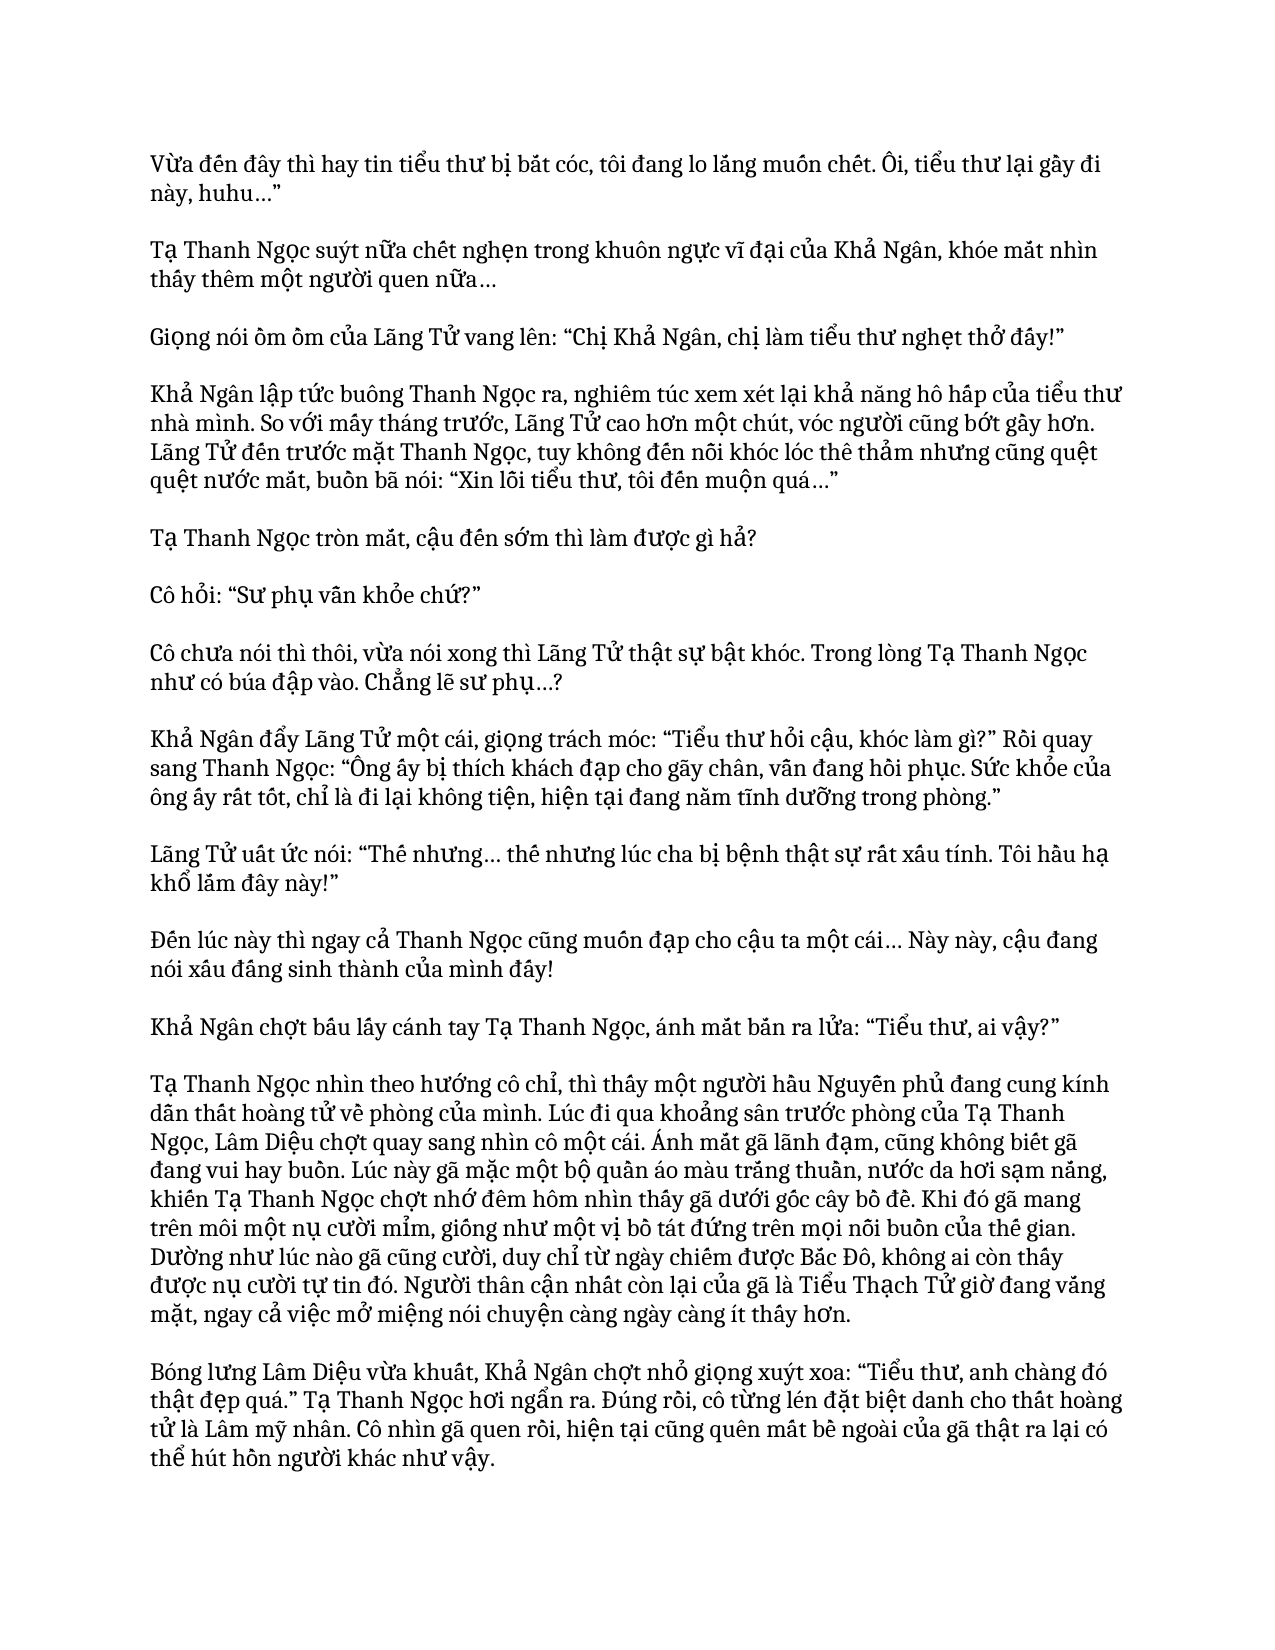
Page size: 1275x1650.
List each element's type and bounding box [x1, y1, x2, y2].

text [150, 150, 1125, 1472]
